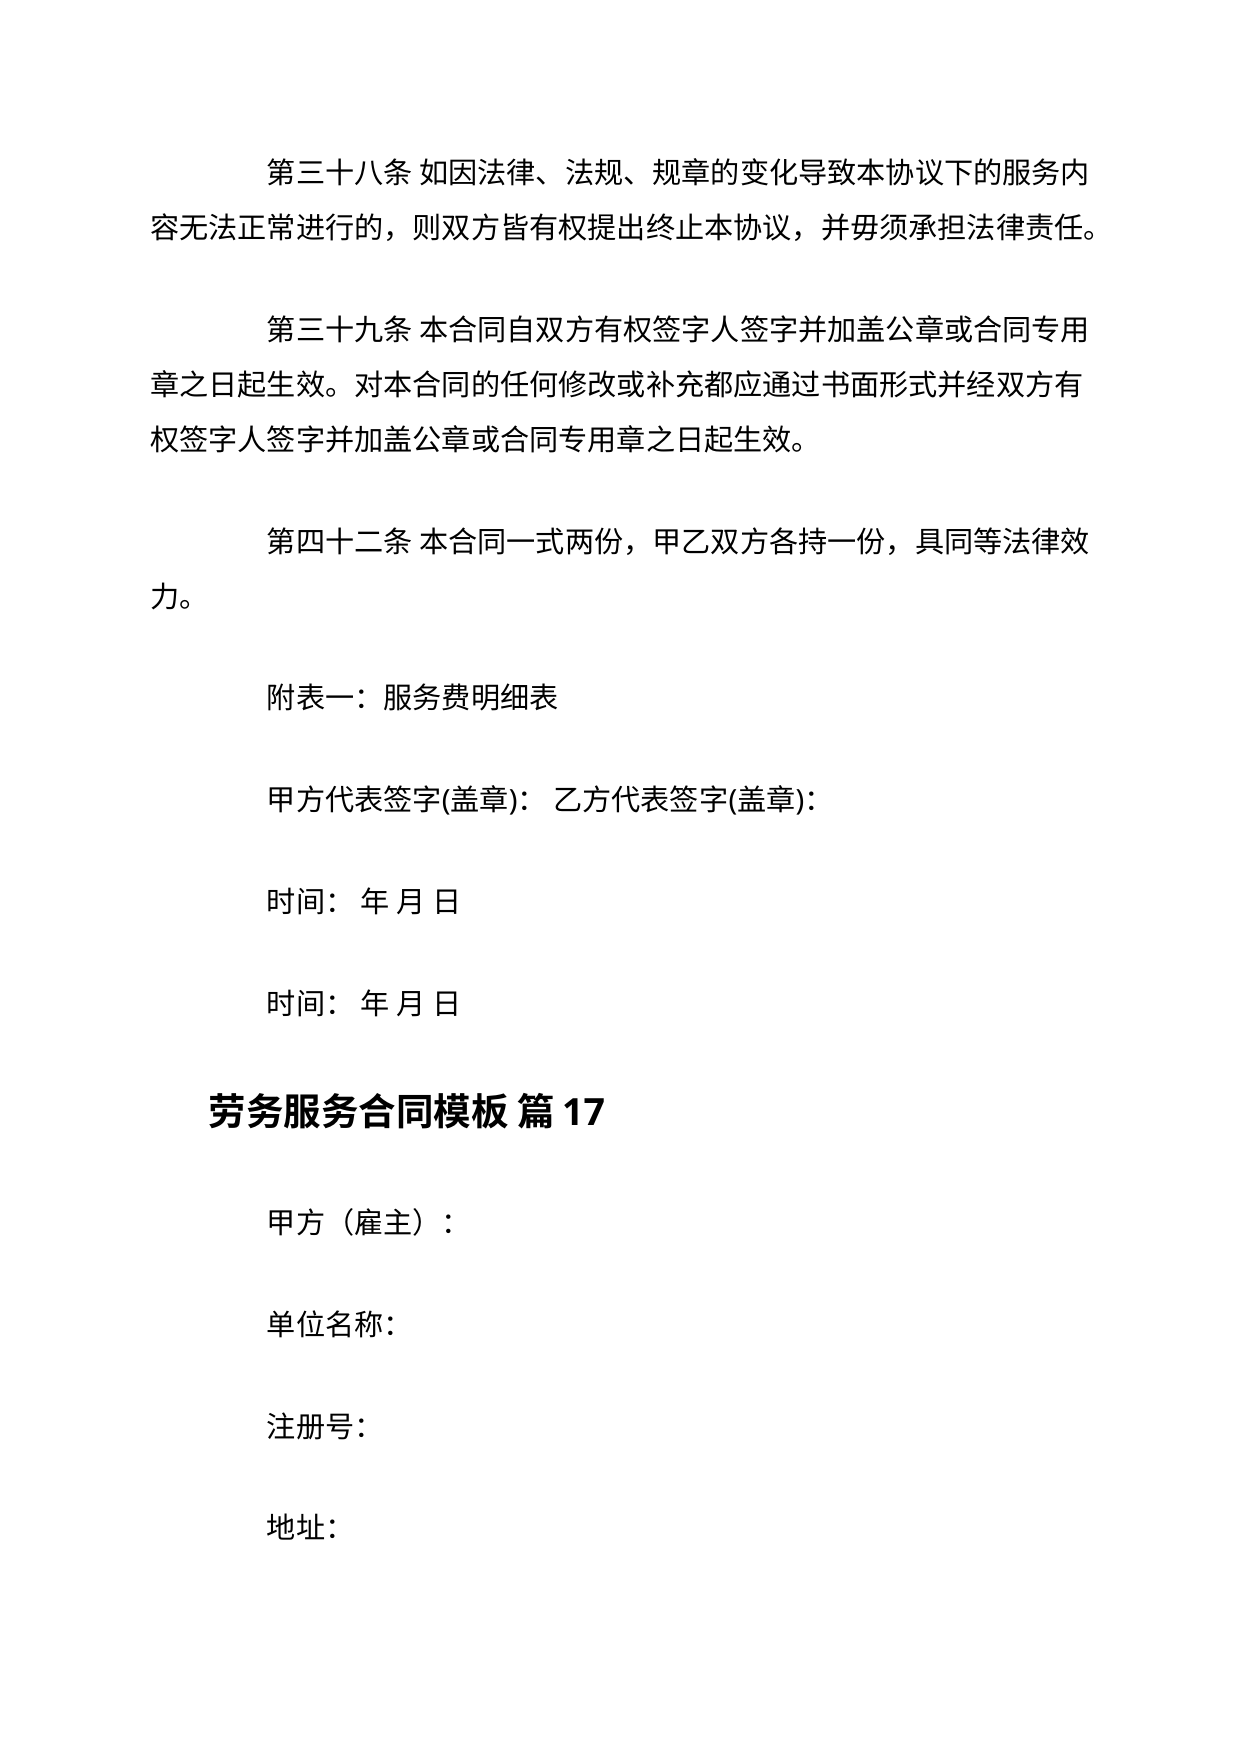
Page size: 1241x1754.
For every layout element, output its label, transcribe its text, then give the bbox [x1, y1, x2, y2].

text 第三十八条 如因法律、法规、规章的变化导致本协议下的服务内容无法正常进行的，则双方皆有权提出终止本协议，并毋须承担法律责任。 [150, 150, 1090, 247]
text 第四十二条 本合同一式两份，甲乙双方各持一份，具同等法律效力。 [150, 518, 1090, 615]
text 地址： [150, 1505, 1090, 1547]
text 甲方代表签字(盖章)： 乙方代表签字(盖章)： [150, 777, 1090, 819]
text 时间： 年 月 日 [150, 879, 1090, 921]
text 第三十九条 本合同自双方有权签字人签字并加盖公章或合同专用章之日起生效。对本合同的任何修改或补充都应通过书面形式并经双方有权签字人签字并加盖公章或合同专用章之日起生效。 [150, 307, 1090, 459]
text 劳务服务合同模板 篇17 [150, 1082, 1090, 1137]
text 甲方（雇主）： [150, 1200, 1090, 1242]
text 注册号： [150, 1403, 1090, 1446]
text 附表一：服务费明细表 [150, 675, 1090, 717]
text 单位名称： [150, 1302, 1090, 1344]
text 时间： 年 月 日 [150, 980, 1090, 1023]
